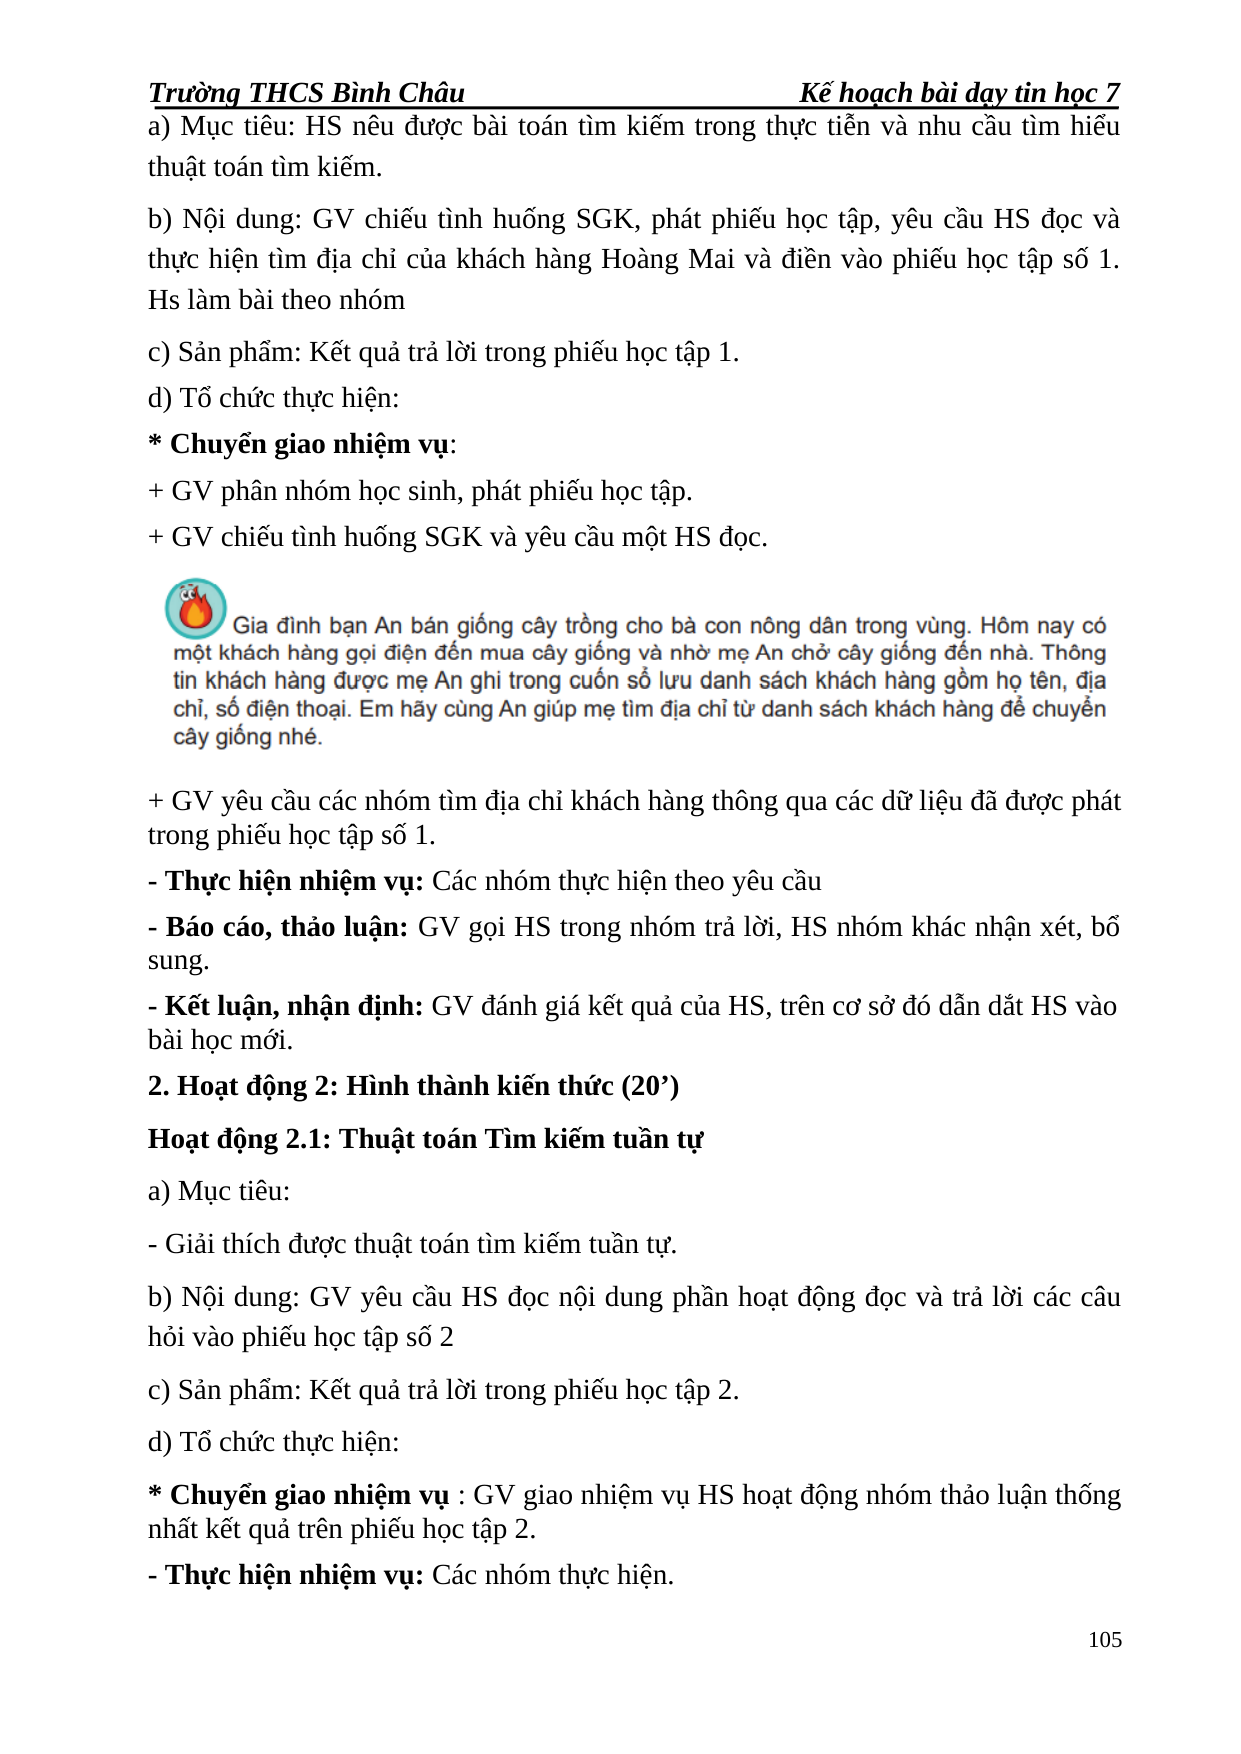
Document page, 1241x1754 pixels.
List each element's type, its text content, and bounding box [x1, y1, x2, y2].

text * Chuyển giao nhiệm vụ: [148, 427, 1122, 460]
text + GV phân nhóm học sinh, phát phiếu học tập. [148, 473, 1122, 506]
text a) Mục tiêu: [148, 1173, 1122, 1207]
text Hoạt động 2.1: Thuật toán Tìm kiếm tuần tự [148, 1121, 1122, 1154]
text a) Mục tiêu: HS nêu được bài toán tìm kiếm trong thực tiễn và nhu cầu tìm hiểu thuật toán tìm kiếm. [148, 108, 1122, 182]
text + GV yêu cầu các nhóm tìm địa chỉ khách hàng thông qua các dữ liệu đã được phát trong phiếu học tập số 1. [148, 783, 1122, 850]
text * Chuyển giao nhiệm vụ : GV giao nhiệm vụ HS hoạt động nhóm thảo luận thống nhất kết quả trên phiếu học tập 2. [148, 1477, 1122, 1544]
text b) Nội dung: GV chiếu tình huống SGK, phát phiếu học tập, yêu cầu HS đọc và thực hiện tìm địa chỉ của khách hàng Hoàng Mai và điền vào phiếu học tập số 1. Hs làm bài theo nhóm [148, 201, 1122, 315]
text - Kết luận, nhận định: GV đánh giá kết quả của HS, trên cơ sở đó dẫn dắt HS vào bài học mới. [148, 988, 1122, 1056]
text - Thực hiện nhiệm vụ: Các nhóm thực hiện. [148, 1557, 1122, 1590]
text - Thực hiện nhiệm vụ: Các nhóm thực hiện theo yêu cầu [148, 863, 1122, 896]
picture [147, 564, 1122, 771]
text 2. Hoạt động 2: Hình thành kiến thức (20’) [148, 1068, 1122, 1102]
text c) Sản phẩm: Kết quả trả lời trong phiếu học tập 2. [148, 1372, 1122, 1405]
text - Giải thích được thuật toán tìm kiếm tuần tự. [148, 1226, 1122, 1260]
text b) Nội dung: GV yêu cầu HS đọc nội dung phần hoạt động đọc và trả lời các câu hỏi vào phiếu học tập số 2 [148, 1279, 1122, 1353]
text d) Tổ chức thực hiện: [148, 381, 1122, 414]
text c) Sản phẩm: Kết quả trả lời trong phiếu học tập 1. [148, 334, 1122, 368]
text - Báo cáo, thảo luận: GV gọi HS trong nhóm trả lời, HS nhóm khác nhận xét, bổ sung. [148, 909, 1122, 976]
text + GV chiếu tình huống SGK và yêu cầu một HS đọc. [148, 519, 1122, 552]
text d) Tổ chức thực hiện: [148, 1424, 1122, 1458]
